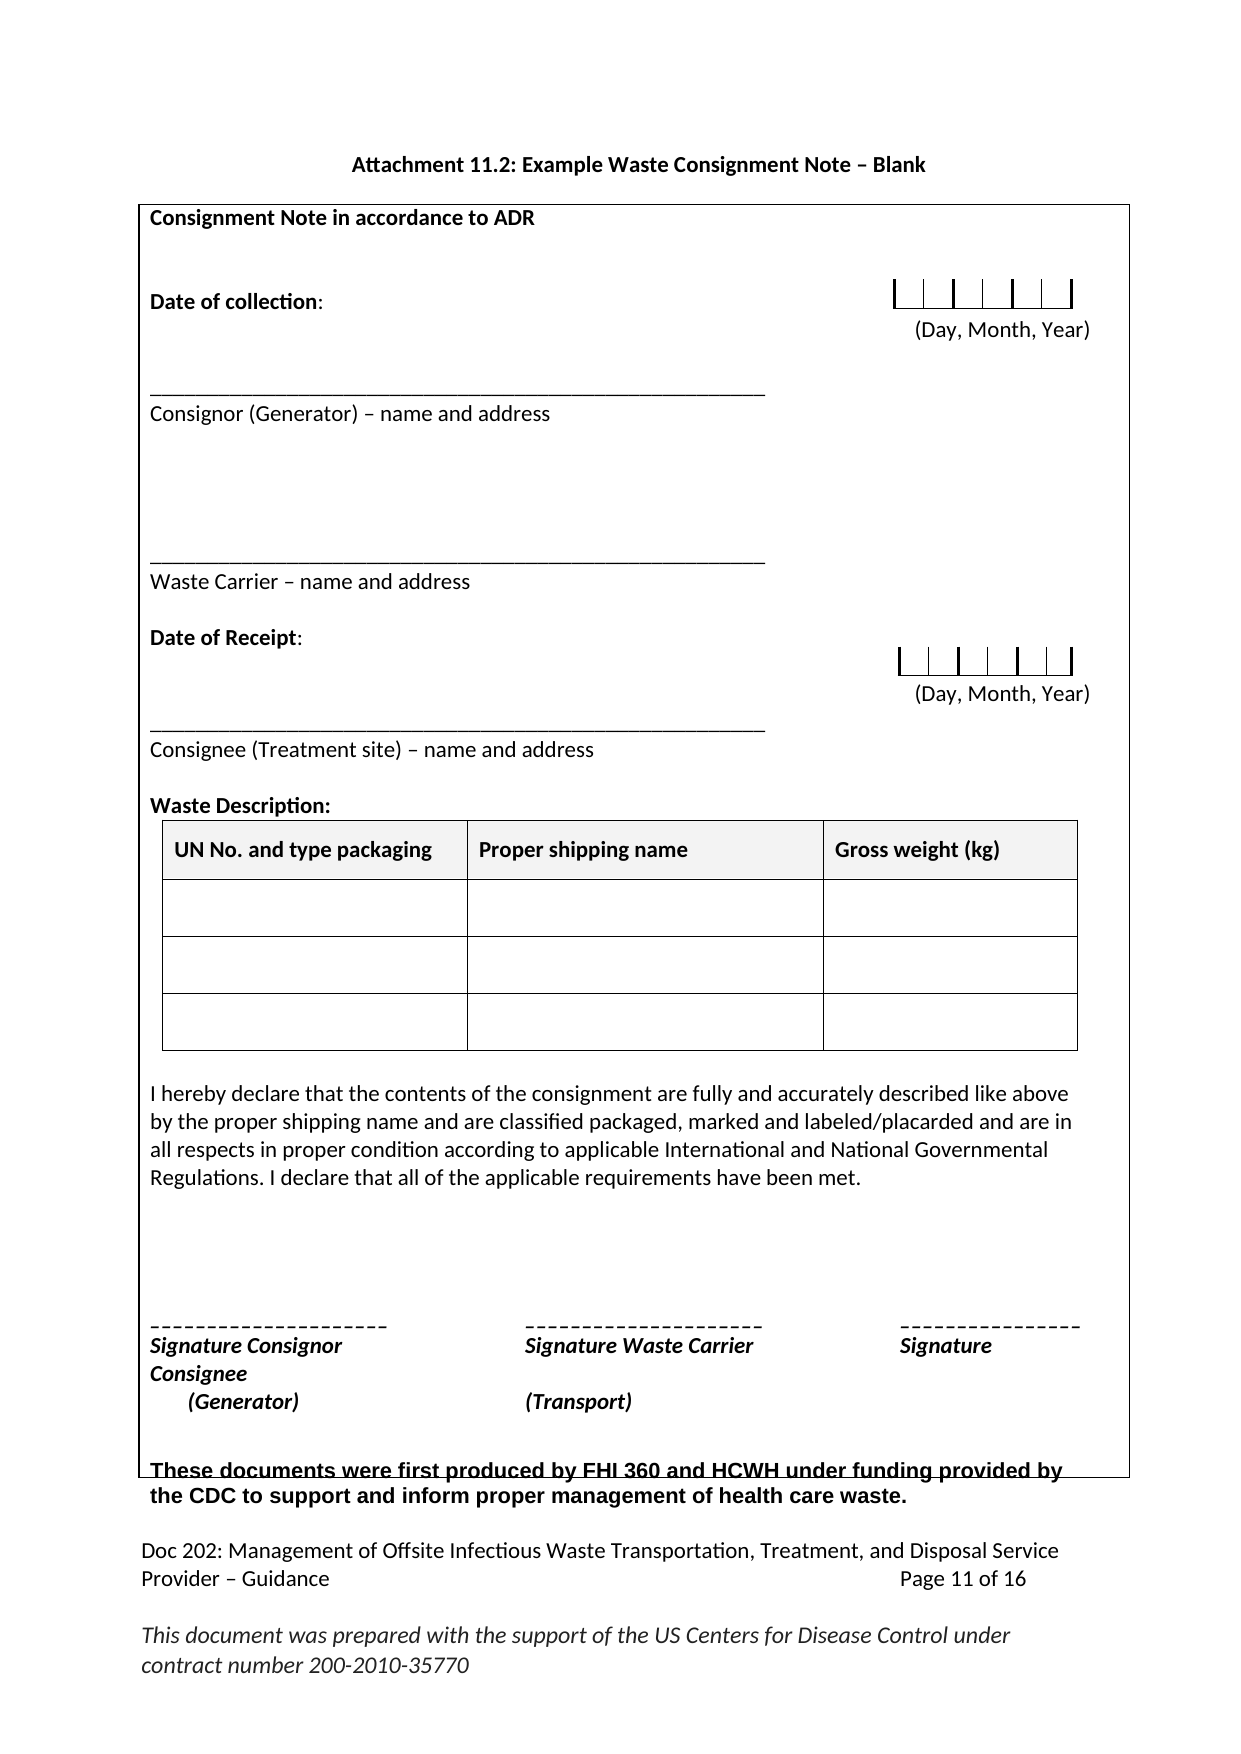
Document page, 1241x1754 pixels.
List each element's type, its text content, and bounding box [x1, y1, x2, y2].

table_header UN No. and type packaging [163, 821, 467, 878]
text Date of Receipt: [150, 623, 1090, 651]
table_cell [824, 937, 1077, 993]
table_cell [824, 994, 1077, 1050]
table_header [955, 279, 982, 307]
text Consignor (Generator) – name and address [150, 399, 1090, 427]
text ______________________________________________________ [150, 371, 1090, 399]
text _____________________ _____________________ ________________ [150, 1303, 1090, 1331]
table_header [988, 647, 1016, 674]
table_header [1047, 647, 1070, 674]
table_header [896, 279, 923, 307]
table_header [924, 279, 952, 307]
table_cell [824, 880, 1077, 936]
list Attachment 11.2: Example Waste Consignment Note ‒ Blank [187, 150, 1090, 178]
table_header [983, 279, 1011, 307]
table_header Proper shipping name [468, 821, 823, 878]
table_cell [163, 880, 467, 936]
table_cell [163, 994, 467, 1050]
table_header [1014, 279, 1041, 307]
text Date of collection: [150, 287, 1090, 315]
table_cell [163, 937, 467, 993]
table_header [960, 647, 987, 674]
table_header [929, 647, 957, 674]
table_header [1042, 279, 1070, 307]
table_cell [468, 880, 823, 936]
text (Generator) (Transport) [187, 1387, 1090, 1415]
text (Day, Month, Year) [150, 679, 1090, 707]
text ______________________________________________________ [150, 539, 1090, 567]
text Signature Consignor Signature Waste Carrier Signature Consignee [150, 1331, 1090, 1387]
text (Day, Month, Year) [150, 315, 1090, 343]
table_header [1019, 647, 1046, 674]
table_header Gross weight (kg) [824, 821, 1077, 878]
table_cell [468, 937, 823, 993]
text Waste Description: [150, 791, 1090, 819]
text Waste Carrier – name and address [150, 567, 1090, 595]
text Consignee (Treatment site) – name and address [150, 735, 1090, 763]
text I hereby declare that the contents of the consignment are fully and accurately described like above by the proper shipping name and are classified packaged, marked and labeled/placarded and are in all respects in proper condition according to applicable International and National Governmental Regulations. I declare that all of the applicable requirements have been met. [150, 1079, 1090, 1191]
text Consignment Note in accordance to ADR [150, 205, 1090, 231]
table_cell [468, 994, 823, 1050]
table_header [901, 647, 928, 674]
text ______________________________________________________ [150, 707, 1090, 735]
